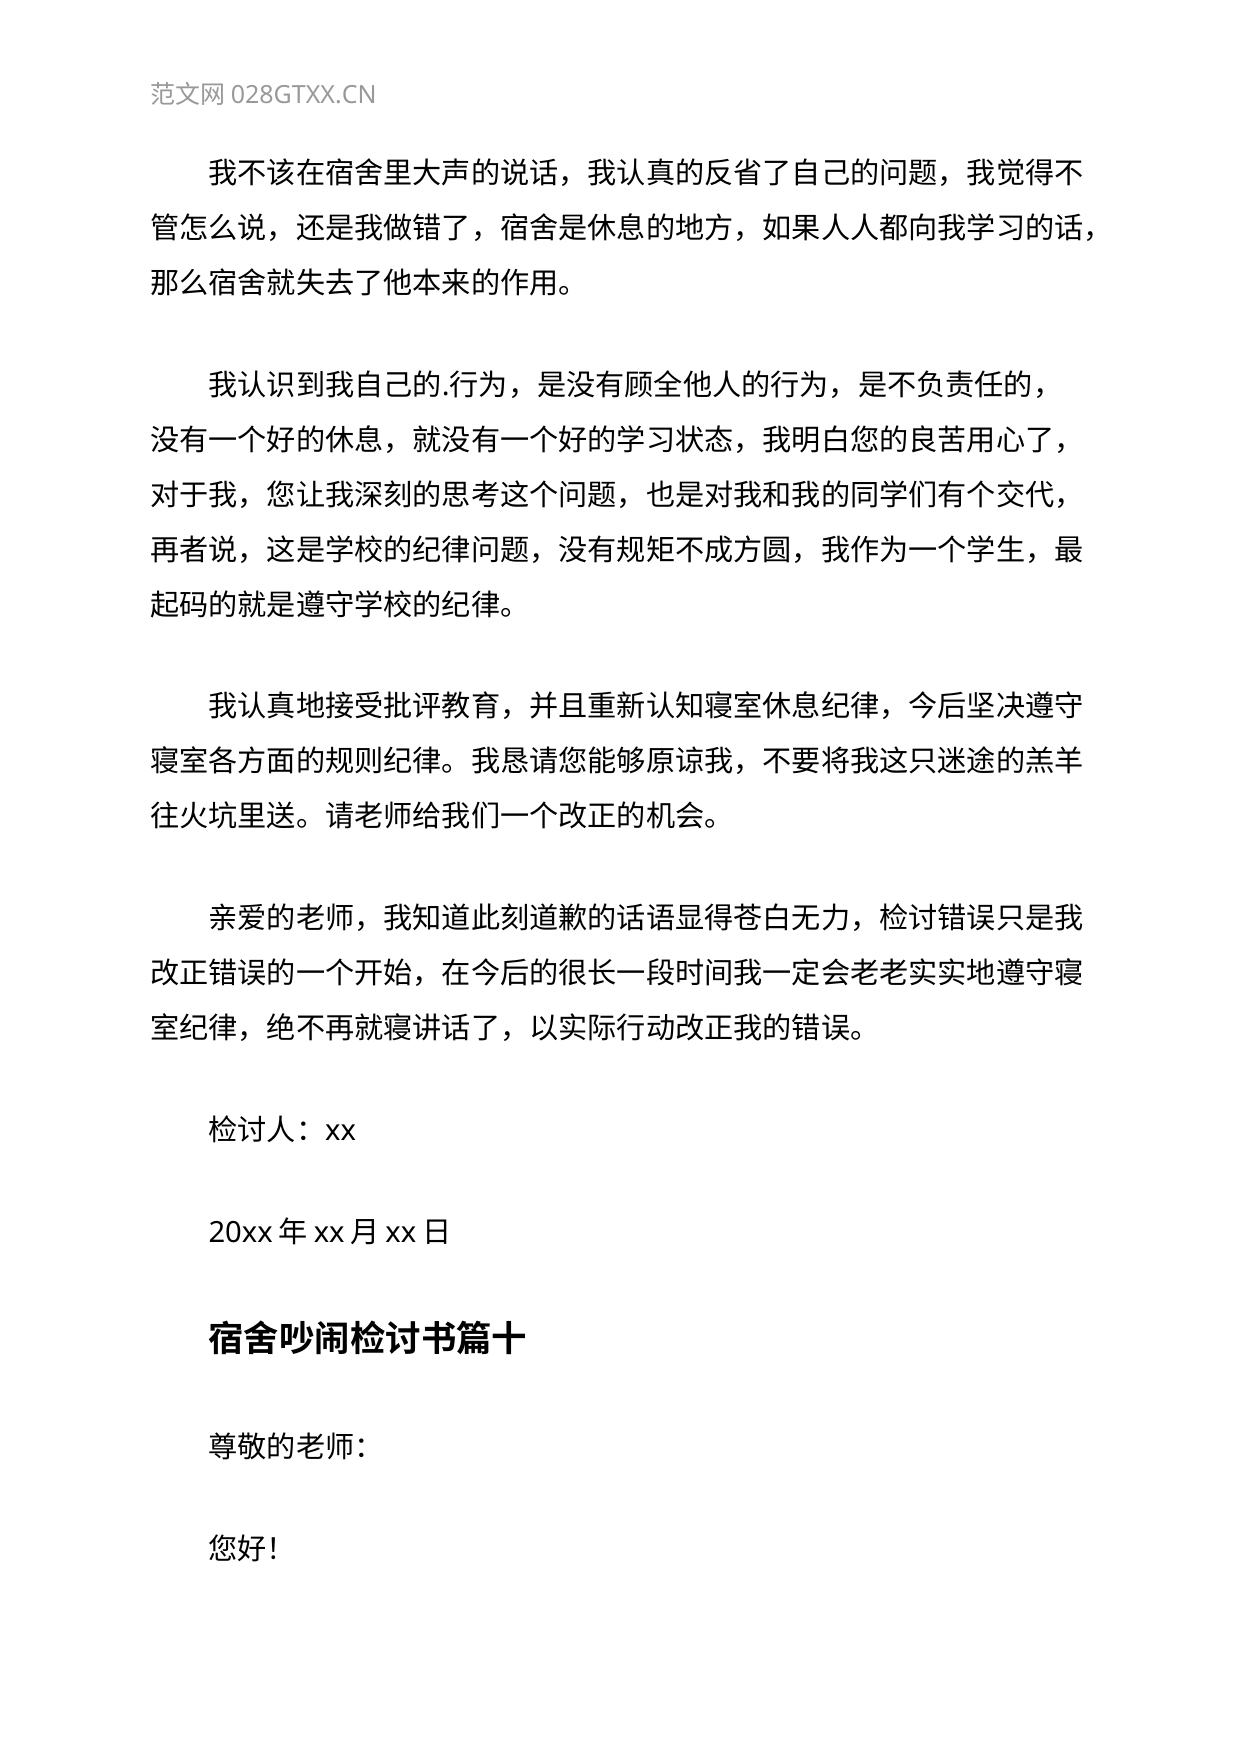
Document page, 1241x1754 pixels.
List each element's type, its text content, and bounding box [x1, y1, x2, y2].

text 您好！ [150, 1525, 1090, 1568]
text 我认识到我自己的.行为，是没有顾全他人的行为，是不负责任的，没有一个好的休息，就没有一个好的学习状态，我明白您的良苦用心了，对于我，您让我深刻的思考这个问题，也是对我和我的同学们有个交代，再者说，这是学校的纪律问题，没有规矩不成方圆，我作为一个学生，最起码的就是遵守学校的纪律。 [150, 362, 1090, 623]
text 我认真地接受批评教育，并且重新认知寝室休息纪律，今后坚决遵守寝室各方面的规则纪律。我恳请您能够原谅我，不要将我这只迷途的羔羊往火坑里送。请老师给我们一个改正的机会。 [150, 683, 1090, 835]
text 尊敬的老师： [150, 1423, 1090, 1466]
text 亲爱的老师，我知道此刻道歉的话语显得苍白无力，检讨错误只是我改正错误的一个开始，在今后的很长一段时间我一定会老老实实地遵守寝室纪律，绝不再就寝讲话了，以实际行动改正我的错误。 [150, 894, 1090, 1047]
text 宿舍吵闹检讨书篇十 [150, 1310, 1090, 1361]
text 检讨人：xx [150, 1106, 1090, 1148]
text 我不该在宿舍里大声的说话，我认真的反省了自己的问题，我觉得不管怎么说，还是我做错了，宿舍是休息的地方，如果人人都向我学习的话，那么宿舍就失去了他本来的作用。 [150, 150, 1090, 302]
text 20xx年xx月xx日 [150, 1208, 1090, 1251]
